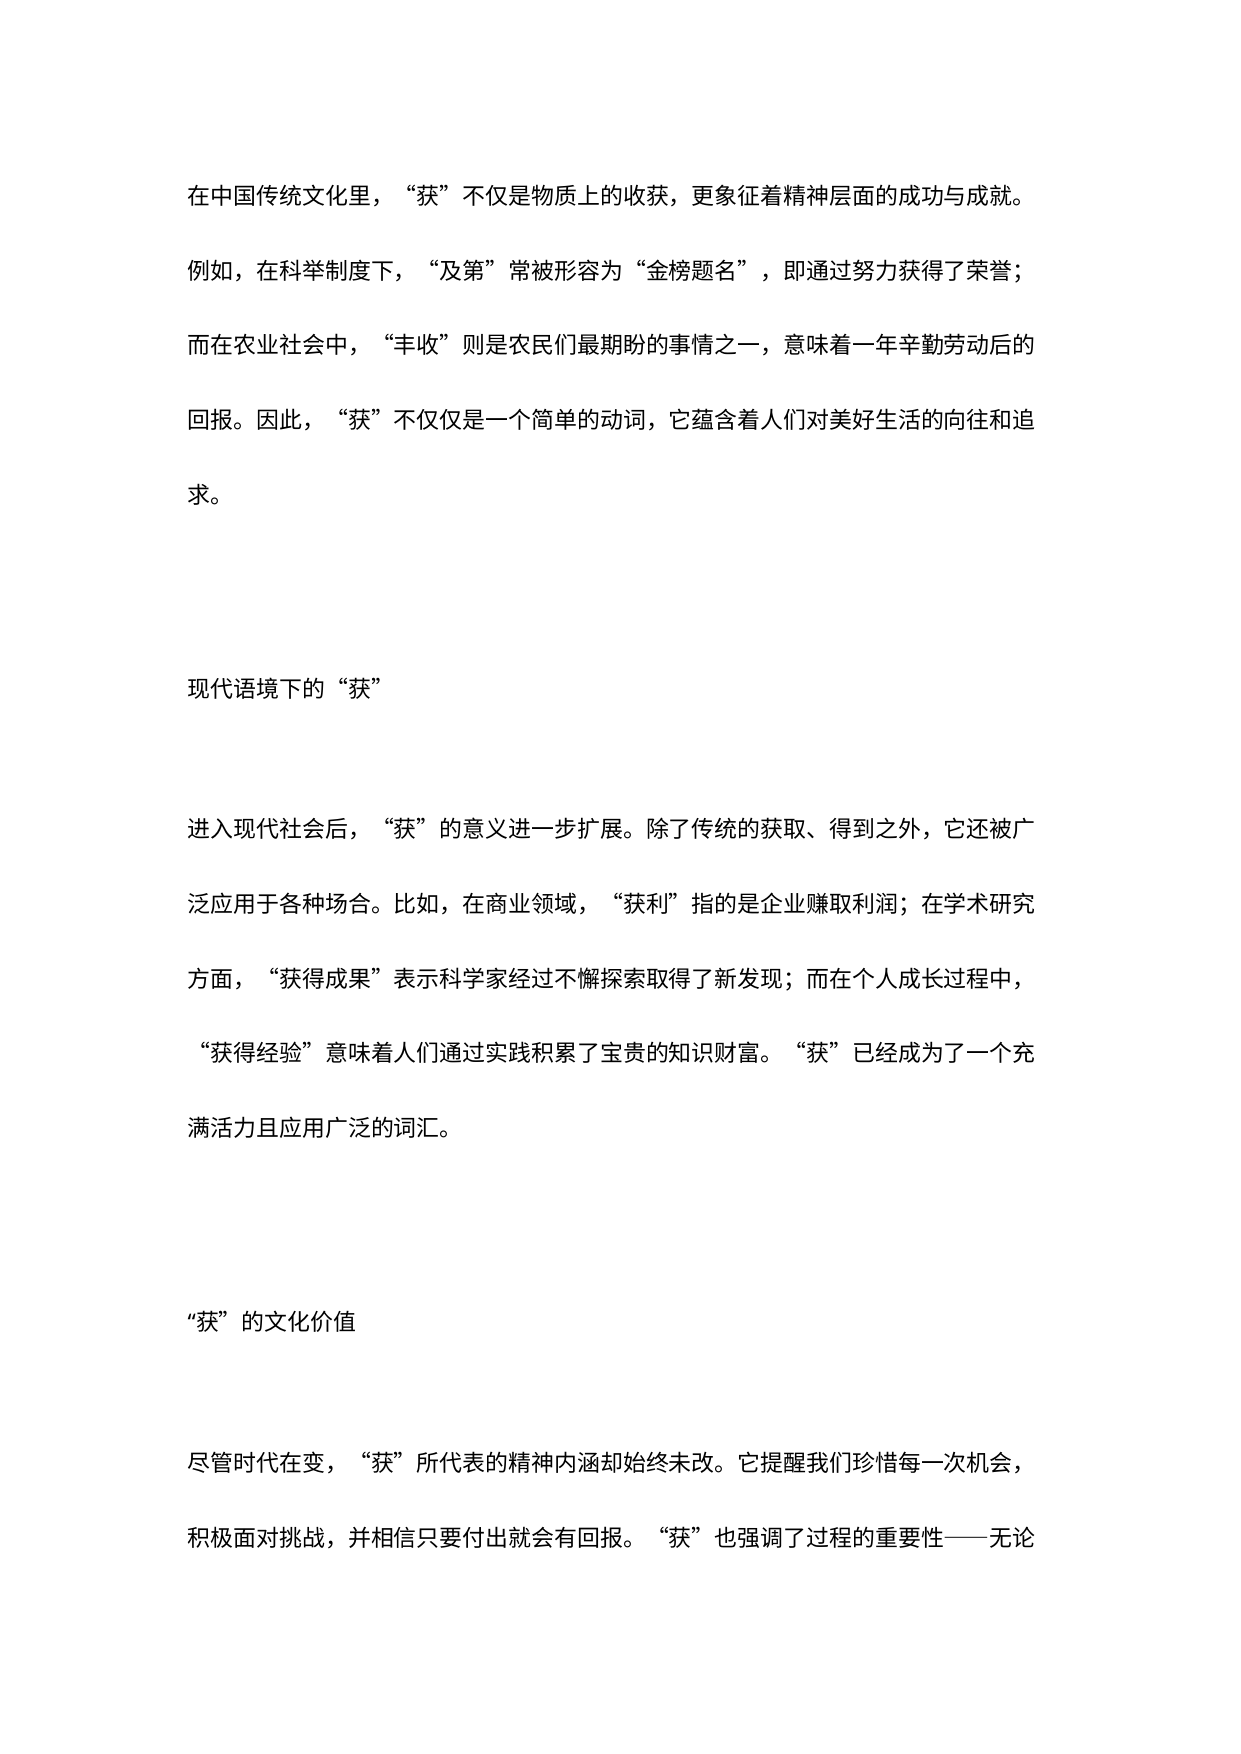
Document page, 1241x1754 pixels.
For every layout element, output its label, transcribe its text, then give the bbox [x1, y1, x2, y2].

text 进入现代社会后，“获”的意义进一步扩展。除了传统的获取、得到之外，它还被广泛应用于各种场合。比如，在商业领域，“获利”指的是企业赚取利润；在学术研究方面，“获得成果”表示科学家经过不懈探索取得了新发现；而在个人成长过程中，“获得经验”意味着人们通过实践积累了宝贵的知识财富。“获”已经成为了一个充满活力且应用广泛的词汇。 [187, 795, 1053, 1159]
text “获”的文化价值 [187, 1288, 1053, 1353]
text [187, 1429, 1053, 1569]
text 在中国传统文化里，“获”不仅是物质上的收获，更象征着精神层面的成功与成就。例如，在科举制度下，“及第”常被形容为“金榜题名”，即通过努力获得了荣誉；而在农业社会中，“丰收”则是农民们最期盼的事情之一，意味着一年辛勤劳动后的回报。因此，“获”不仅仅是一个简单的动词，它蕴含着人们对美好生活的向往和追求。 [187, 162, 1053, 526]
text 现代语境下的“获” [187, 655, 1053, 720]
